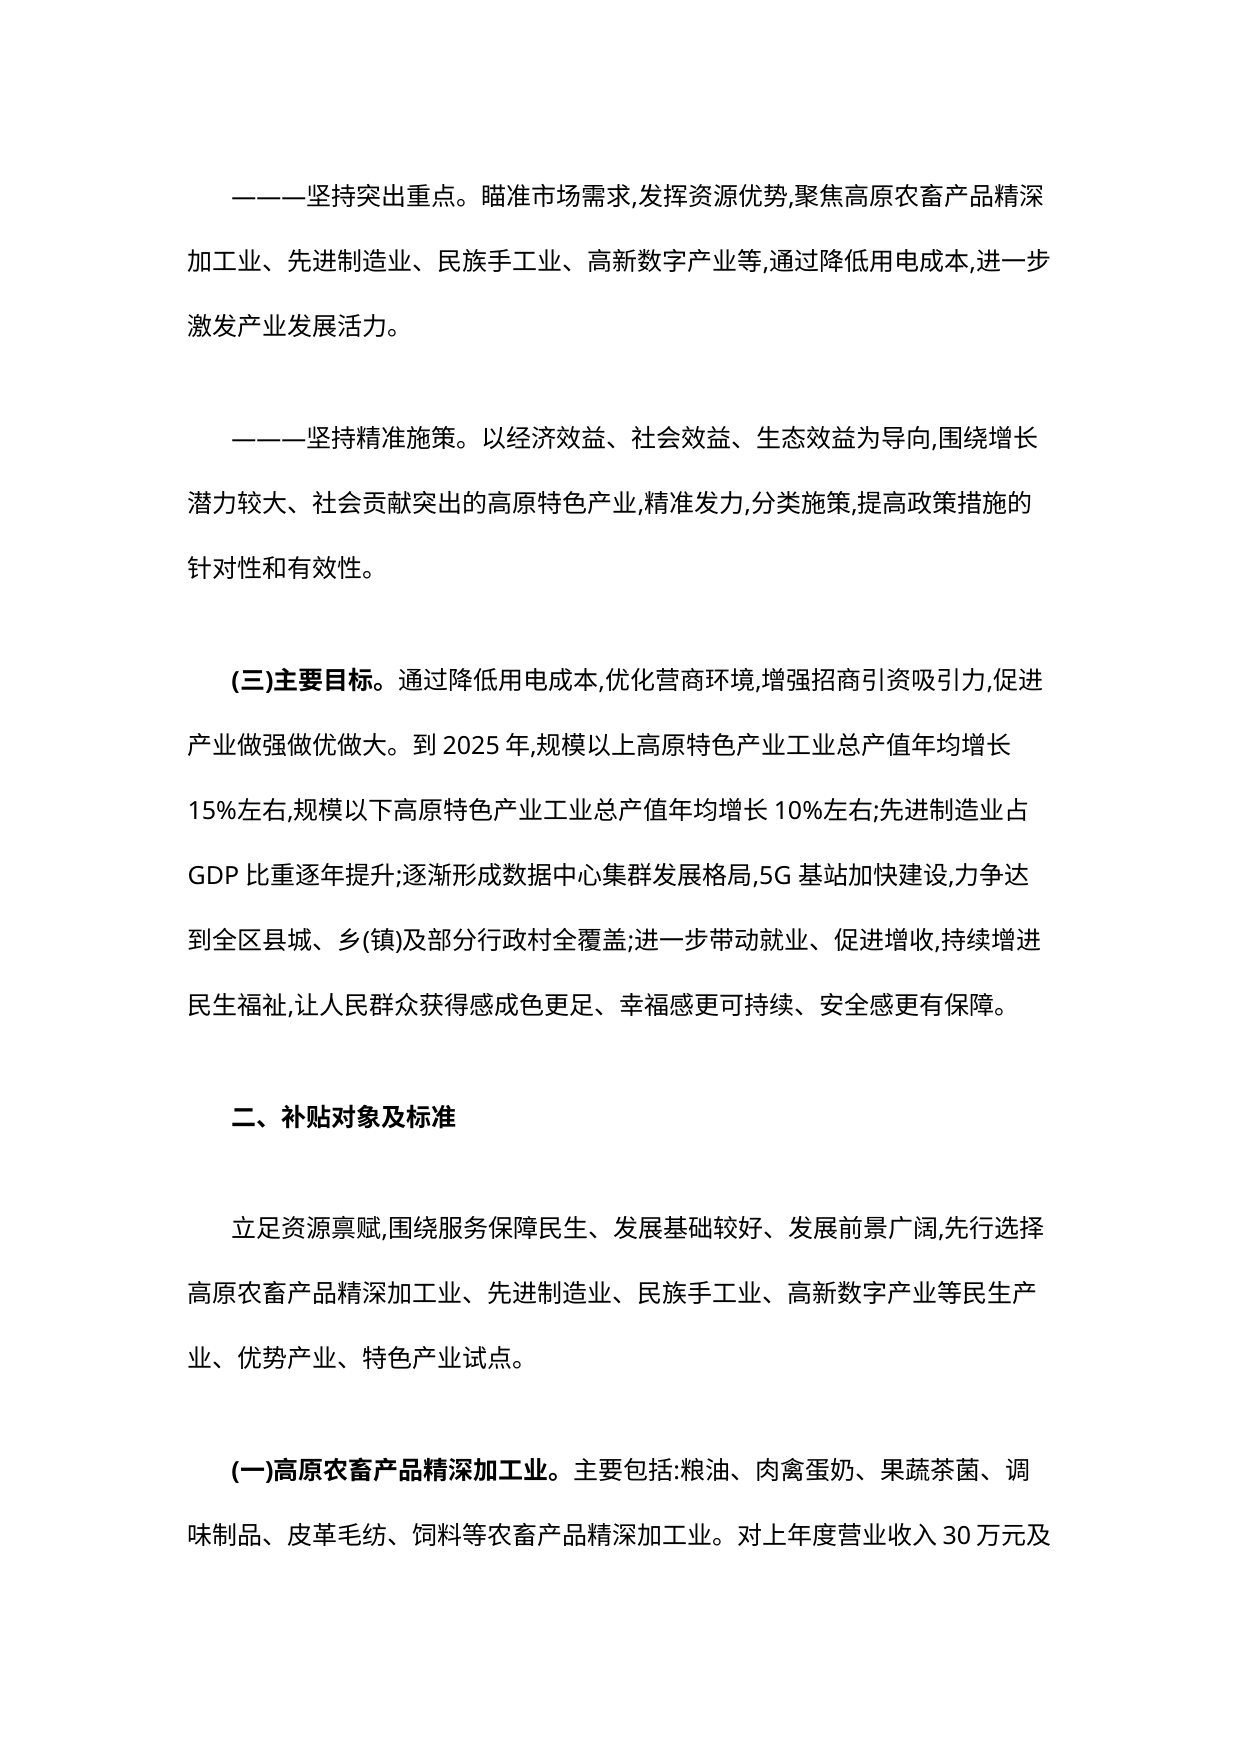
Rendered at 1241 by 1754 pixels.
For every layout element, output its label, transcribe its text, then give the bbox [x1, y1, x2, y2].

text ———坚持精准施策。以经济效益、社会效益、生态效益为导向,围绕增长潜力较大、社会贡献突出的高原特色产业,精准发力,分类施策,提高政策措施的针对性和有效性。 [187, 404, 1053, 599]
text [187, 1436, 1053, 1566]
text 二、补贴对象及标准 [187, 1083, 1053, 1148]
text 立足资源禀赋,围绕服务保障民生、发展基础较好、发展前景广阔,先行选择高原农畜产品精深加工业、先进制造业、民族手工业、高新数字产业等民生产业、优势产业、特色产业试点。 [187, 1194, 1053, 1389]
text ———坚持突出重点。瞄准市场需求,发挥资源优势,聚焦高原农畜产品精深加工业、先进制造业、民族手工业、高新数字产业等,通过降低用电成本,进一步激发产业发展活力。 [187, 162, 1053, 357]
text (三)主要目标。通过降低用电成本,优化营商环境,增强招商引资吸引力,促进产业做强做优做大。到2025年,规模以上高原特色产业工业总产值年均增长15%左右,规模以下高原特色产业工业总产值年均增长10%左右;先进制造业占 GDP 比重逐年提升;逐渐形成数据中心集群发展格局,5G 基站加快建设,力争达到全区县城、乡(镇)及部分行政村全覆盖;进一步带动就业、促进增收,持续增进民生福祉,让人民群众获得感成色更足、幸福感更可持续、安全感更有保障。 [187, 646, 1053, 1036]
